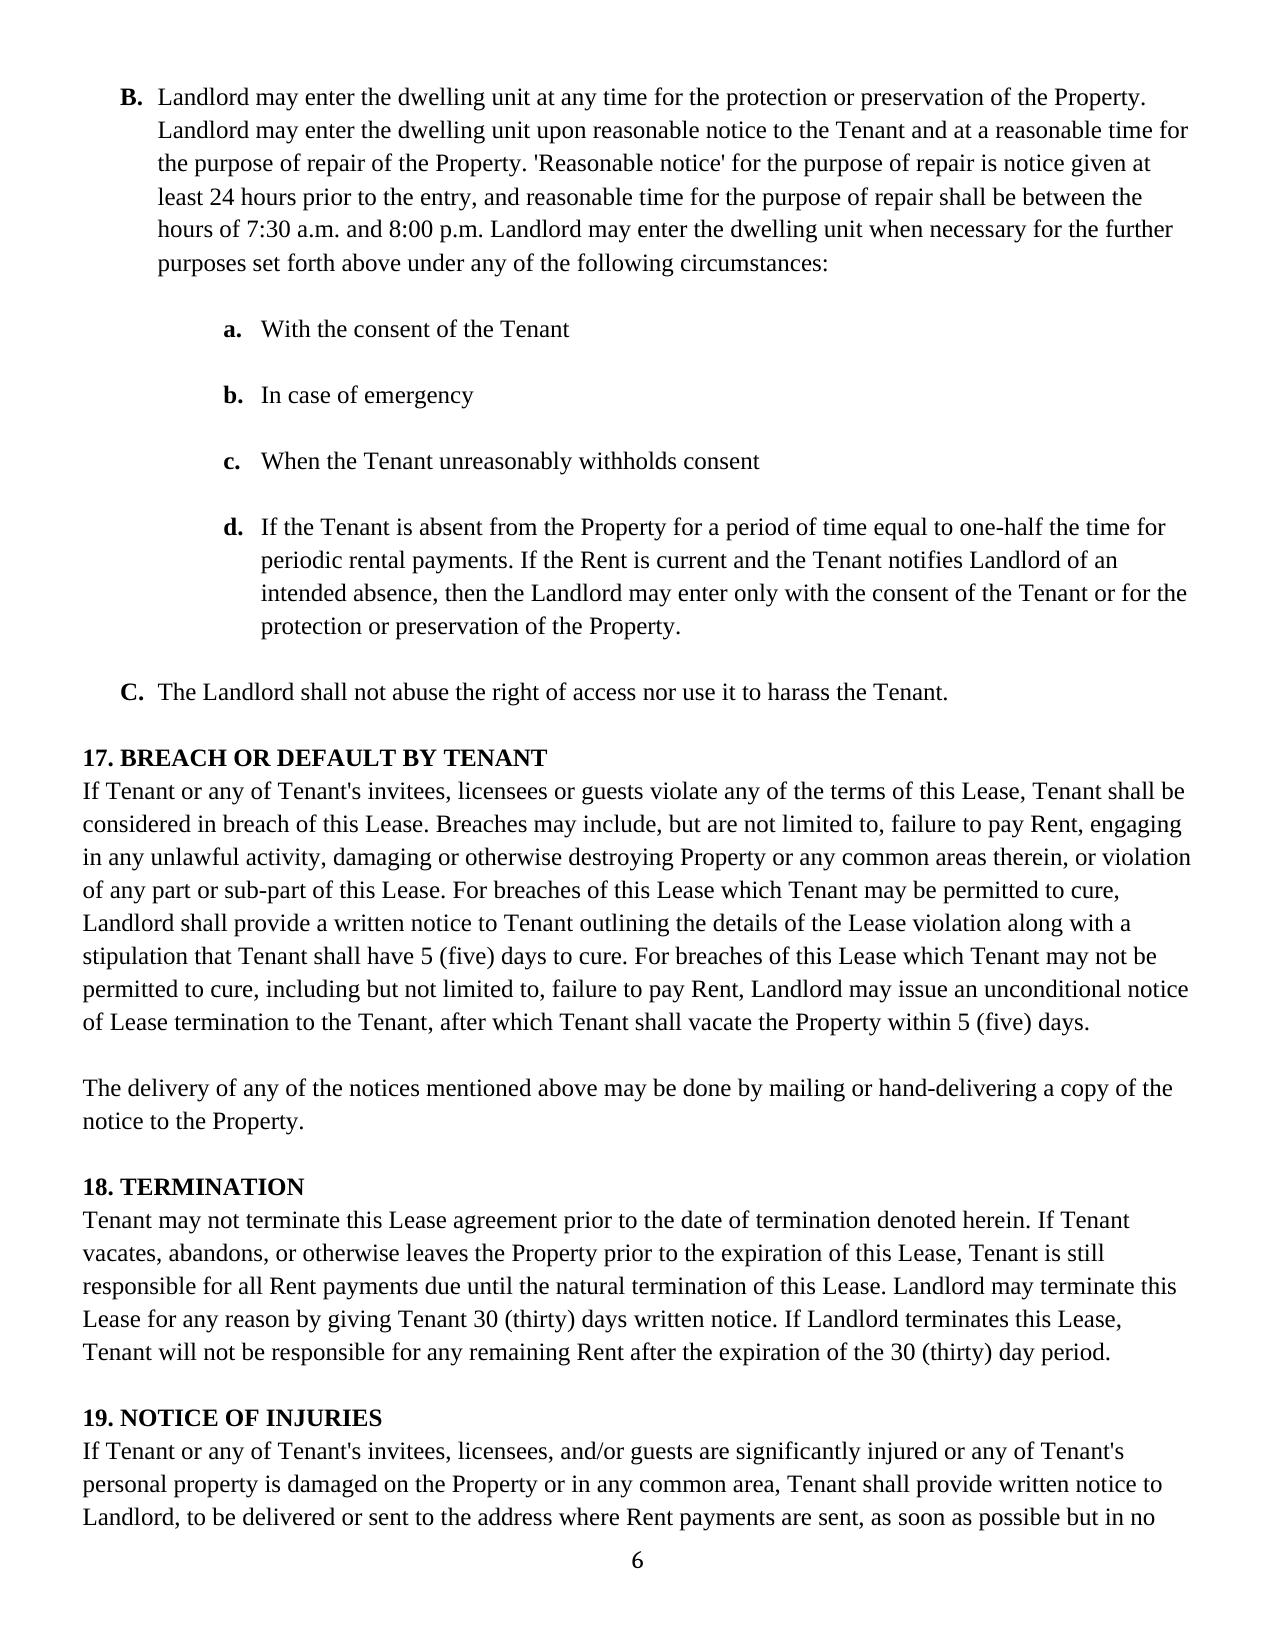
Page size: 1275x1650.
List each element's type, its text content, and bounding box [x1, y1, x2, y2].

text 18. TERMINATION [82, 1172, 1192, 1201]
list With the consent of the Tenant [223, 314, 1192, 342]
list In case of emergency [223, 380, 1192, 408]
list If the Tenant is absent from the Property for a period of time equal to one-half the time for periodic rental payments. If the Rent is current and the Tenant notifies Landlord of an intended absence, then the Landlord may enter only with the consent of the Tenant or for the protection or preservation of the Property. [223, 512, 1192, 639]
list When the Tenant unreasonably withholds consent [223, 446, 1192, 474]
text 19. NOTICE OF INJURIES [82, 1403, 1192, 1432]
list The Landlord shall not abuse the right of access nor use it to harass the Tenant. [120, 677, 1192, 706]
text 17. BREACH OR DEFAULT BY TENANT [82, 743, 1192, 772]
list Landlord may enter the dwelling unit at any time for the protection or preservation of the Property. Landlord may enter the dwelling unit upon reasonable notice to the Tenant and at a reasonable time for the purpose of repair of the Property. 'Reasonable notice' for the purpose of repair is notice given at least 24 hours prior to the entry, and reasonable time for the purpose of repair shall be between the hours of 7:30 a.m. and 8:00 p.m. Landlord may enter the dwelling unit when necessary for the further purposes set forth above under any of the following circumstances: [120, 82, 1192, 276]
text The delivery of any of the notices mentioned above may be done by mailing or hand-delivering a copy of the notice to the Property. [82, 1073, 1192, 1135]
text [82, 1436, 1192, 1531]
text If Tenant or any of Tenant's invitees, licensees or guests violate any of the terms of this Lease, Tenant shall be considered in breach of this Lease. Breaches may include, but are not limited to, failure to pay Rent, engaging in any unlawful activity, damaging or otherwise destroying Property or any common areas therein, or violation of any part or sub-part of this Lease. For breaches of this Lease which Tenant may be permitted to cure, Landlord shall provide a written notice to Tenant outlining the details of the Lease violation along with a stipulation that Tenant shall have 5 (five) days to cure. For breaches of this Lease which Tenant may not be permitted to cure, including but not limited to, failure to pay Rent, Landlord may issue an unconditional notice of Lease termination to the Tenant, after which Tenant shall vacate the Property within 5 (five) days. [82, 776, 1192, 1036]
text Tenant may not terminate this Lease agreement prior to the date of termination denoted herein. If Tenant vacates, abandons, or otherwise leaves the Property prior to the expiration of this Lease, Tenant is still responsible for all Rent payments due until the natural termination of this Lease. Landlord may terminate this Lease for any reason by giving Tenant 30 (thirty) days written notice. If Landlord terminates this Lease, Tenant will not be responsible for any remaining Rent after the expiration of the 30 (thirty) day period. [82, 1205, 1192, 1366]
